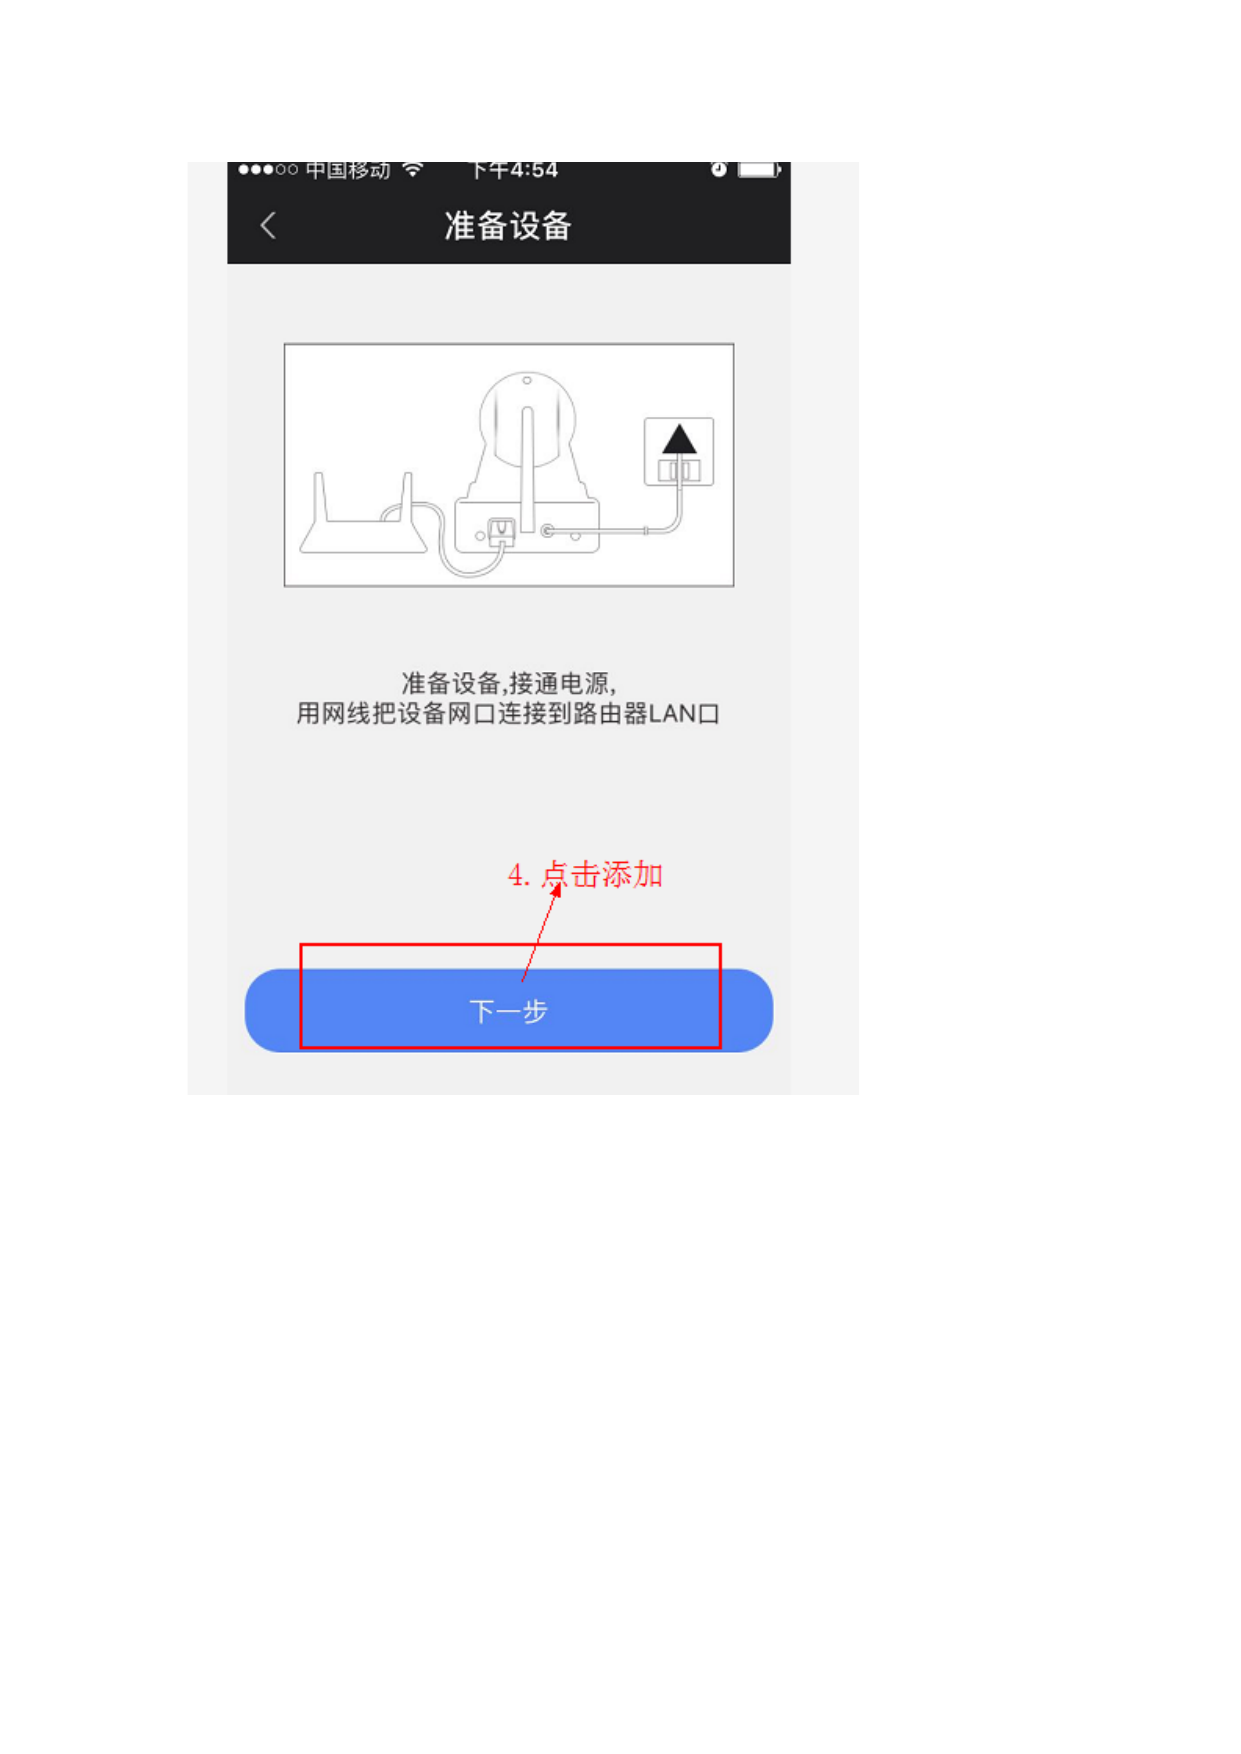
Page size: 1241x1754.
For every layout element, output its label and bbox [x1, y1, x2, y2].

picture [187, 162, 860, 1095]
